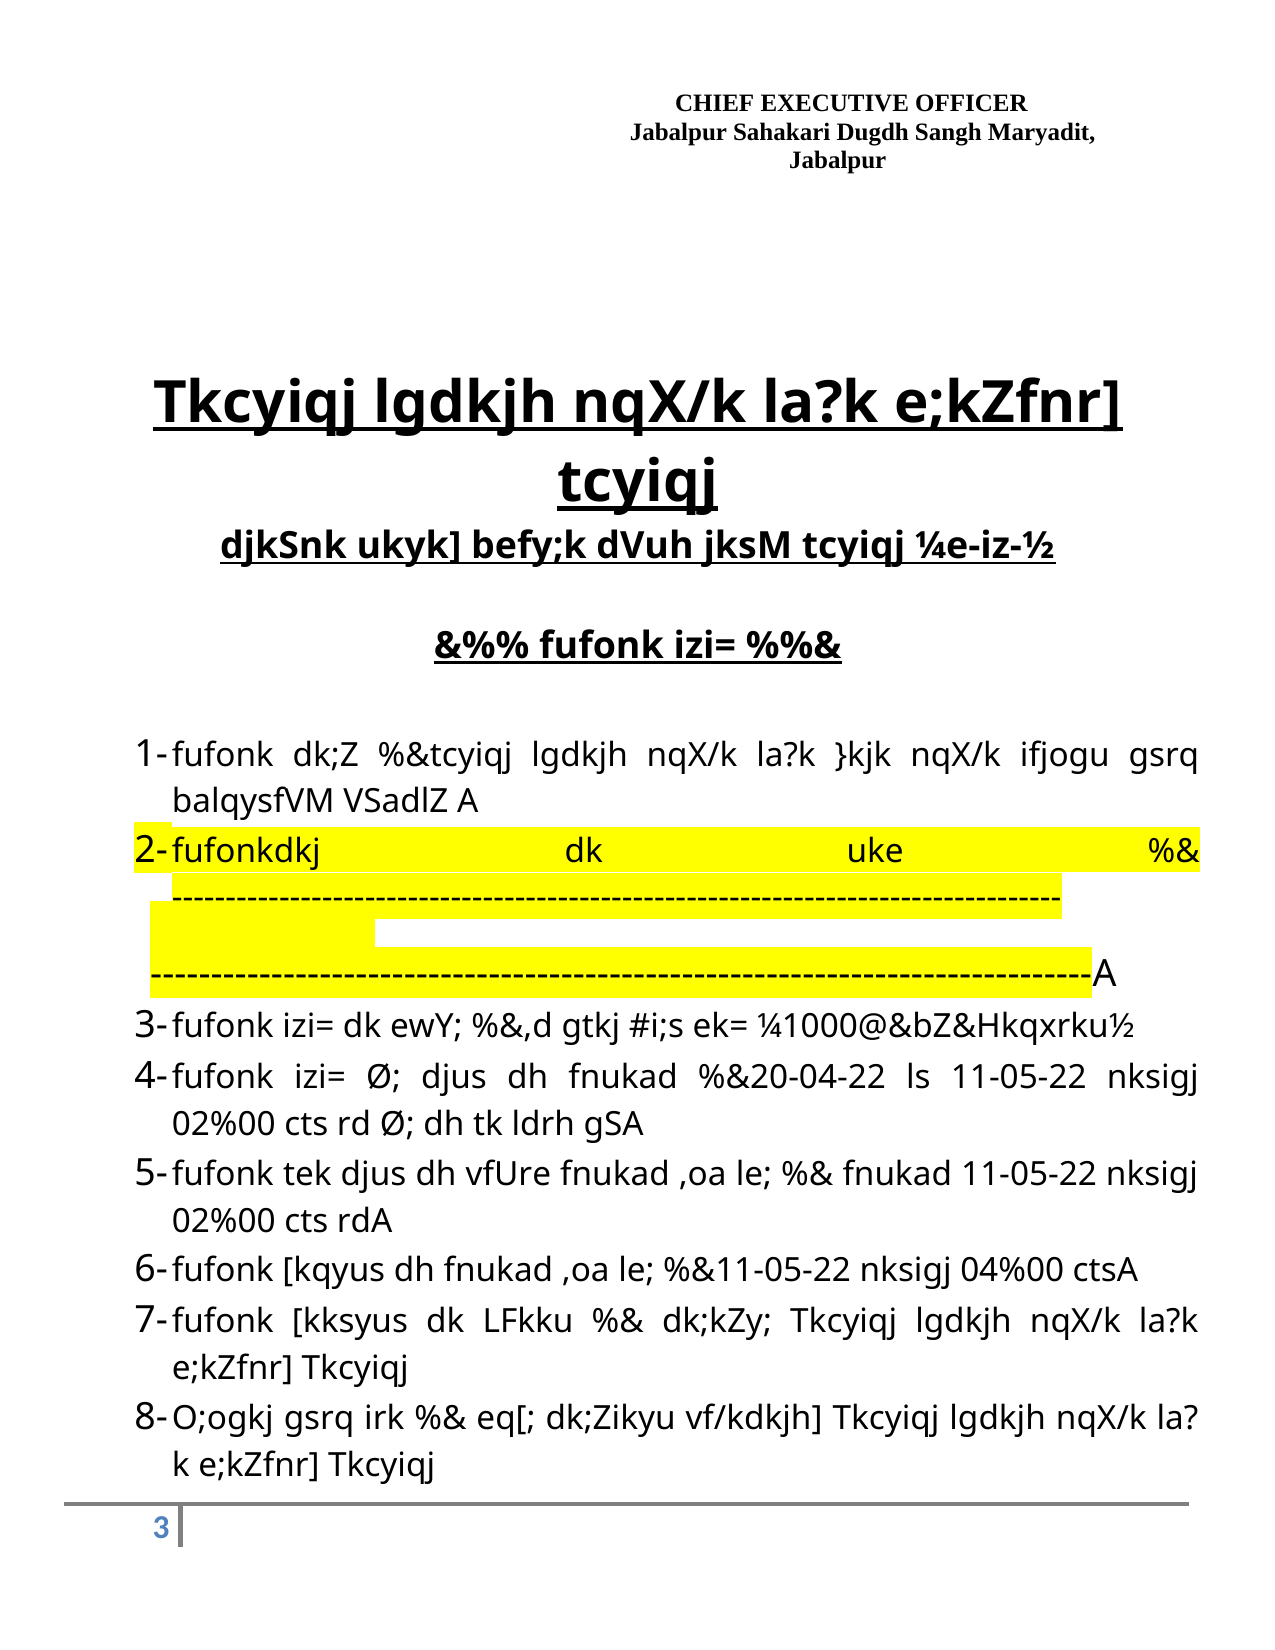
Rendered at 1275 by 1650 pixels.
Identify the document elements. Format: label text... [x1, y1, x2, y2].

list fufonk tek djus dh vfUre fnukad ,oa le; %& fnukad 11-05-22 nksigj 02%00 cts rdA [134, 1145, 1200, 1242]
list fufonk izi= Ø; djus dh fnukad %&20-04-22 ls 11-05-22 nksigj 02%00 cts rd Ø; dh tk ldrh gSA [134, 1049, 1200, 1145]
text Tkcyiqj lgdkjh nqX/k la?k e;kZfnr] tcyiqj [75, 360, 1200, 519]
list Jabalpur [150, 145, 1200, 174]
text &%% fufonk izi= %%& [75, 618, 1200, 669]
list fufonk [kqyus dh fnukad ,oa le; %&11-05-22 nksigj 04%00 ctsA [134, 1242, 1200, 1293]
text ------------------------------------------------------------------------------A [375, 919, 1200, 998]
text djkSnk ukyk] befy;k dVuh jksM tcyiqj ¼e-iz-½ [75, 519, 1200, 570]
list O;ogkj gsrq irk %& eq[; dk;Zikyu vf/kdkjh] Tkcyiqj lgdkjh nqX/k la?k e;kZfnr] Tkcyiqj [134, 1389, 1200, 1486]
list fufonk [kksyus dk LFkku %& dk;kZy; Tkcyiqj lgdkjh nqX/k la?k e;kZfnr] Tkcyiqj [134, 1293, 1200, 1389]
list Jabalpur Sahakari Dugdh Sangh Maryadit, [150, 117, 1200, 145]
list fufonk izi= dk ewY; %&,d gtkj #i;s ek= ¼1000@&bZ&Hkqxrku½ [134, 998, 1200, 1049]
list fufonk dk;Z %&tcyiqj lgdkjh nqX/k la?k }kjk nqX/k ifjogu gsrq balqysfVM VSadlZ A [134, 726, 1200, 822]
list CHIEF EXECUTIVE OFFICER [600, 88, 1200, 117]
list fufonkdkj dk uke %& ----------------------------------------------------------------------------------- [134, 872, 1200, 919]
